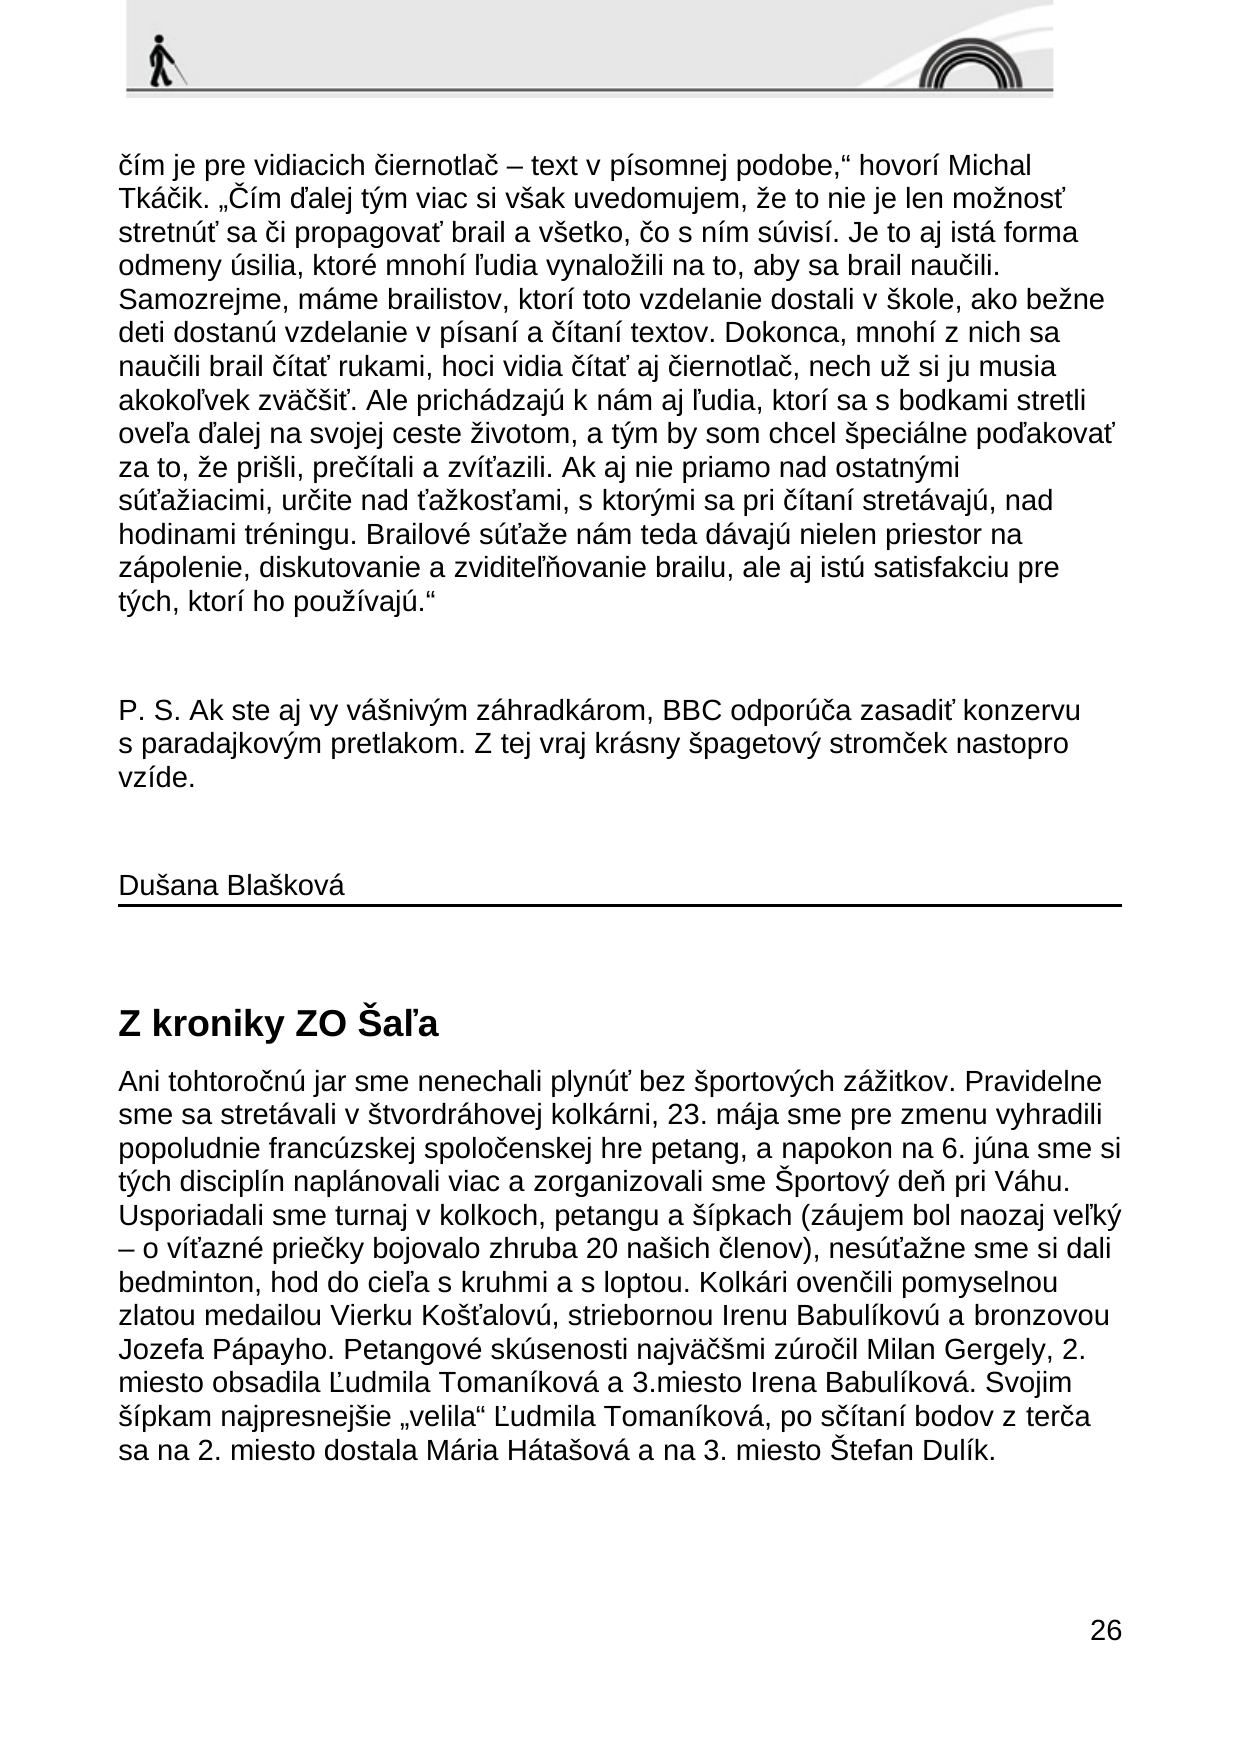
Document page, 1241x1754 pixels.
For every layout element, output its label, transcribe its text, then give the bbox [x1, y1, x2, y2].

text Dušana Blašková [118, 868, 1122, 904]
subtitle Z kroniky ZO Šaľa [118, 1001, 1122, 1044]
text Ani tohtoročnú jar sme nenechali plynúť bez športových zážitkov. Pravidelne sme sa stretávali v štvordráhovej kolkárni, 23. mája sme pre zmenu vyhradili popoludnie francúzskej spoločenskej hre petang, a napokon na 6. júna sme si tých disciplín naplánovali viac a zorganizovali sme Športový deň pri Váhu. Usporiadali sme turnaj v kolkoch, petangu a šípkach (záujem bol naozaj veľký – o víťazné priečky bojovalo zhruba 20 našich členov), nesúťažne sme si dali bedminton, hod do cieľa s kruhmi a s loptou. Kolkári ovenčili pomyselnou zlatou medailou Vierku Košťalovú, striebornou Irenu Babulíkovú a bronzovou Jozefa Pápayho. Petangové skúsenosti najväčšmi zúročil Milan Gergely, 2. miesto obsadila Ľudmila Tomaníková a 3.miesto Irena Babulíková. Svojim šípkam najpresnejšie „velila“ Ľudmila Tomaníková, po sčítaní bodov z terča sa na 2. miesto dostala Mária Hátašová a na 3. miesto Štefan Dulík. [118, 1063, 1122, 1466]
text P. S. Ak ste aj vy vášnivým záhradkárom, BBC odporúča zasadiť konzervu s paradajkovým pretlakom. Z tej vraj krásny špagetový stromček nastopro vzíde. [118, 692, 1122, 793]
picture [125, 0, 1054, 98]
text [118, 148, 1122, 617]
